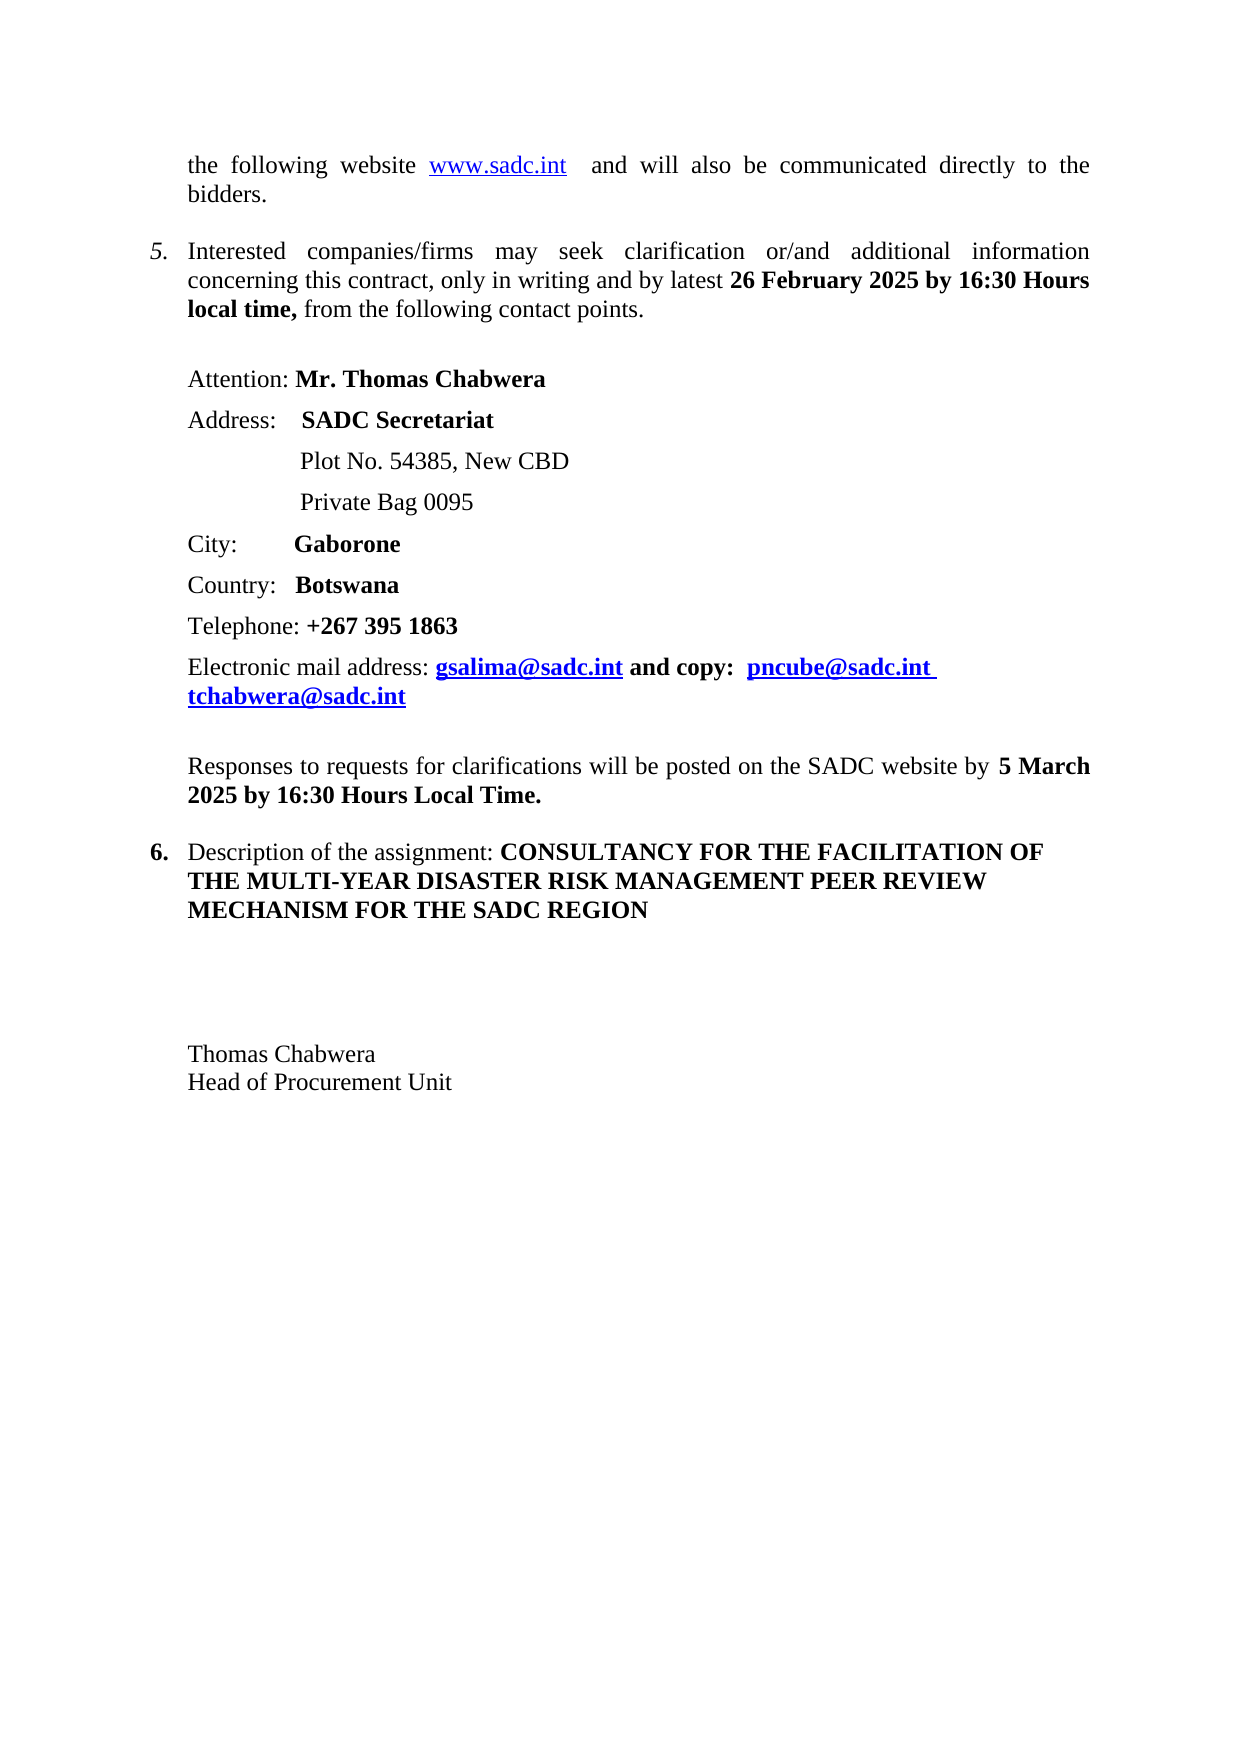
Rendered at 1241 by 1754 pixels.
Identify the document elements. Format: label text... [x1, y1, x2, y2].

list Description of the assignment: CONSULTANCY FOR THE FACILITATION OF THE MULTI-YEAR DISASTER RISK MANAGEMENT PEER REVIEW MECHANISM FOR THE SADC REGION [150, 837, 1090, 924]
text Attention: Mr. Thomas Chabwera [187, 364, 1090, 392]
text Country: Botswana [187, 570, 1090, 599]
list Head of Procurement Unit [187, 1067, 1090, 1096]
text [187, 150, 1090, 207]
text City: Gaborone [187, 529, 1090, 557]
text Telephone: +267 395 1863 [187, 611, 1090, 640]
list Interested companies/firms may seek clarification or/and additional information concerning this contract, only in writing and by latest 26 February 2025 by 16:30 Hours local time, from the following contact points. [150, 236, 1090, 322]
text Private Bag 0095 [187, 487, 1090, 516]
text Electronic mail address: gsalima@sadc.int and copy: pncube@sadc.int tchabwera@sadc.int [187, 652, 1090, 710]
text Address: SADC Secretariat [187, 405, 1090, 434]
list Thomas Chabwera [187, 1039, 1090, 1067]
text Plot No. 54385, New CBD [187, 446, 1090, 475]
list Responses to requests for clarifications will be posted on the SADC website by 5 March 2025 by 16:30 Hours Local Time. [187, 751, 1090, 809]
